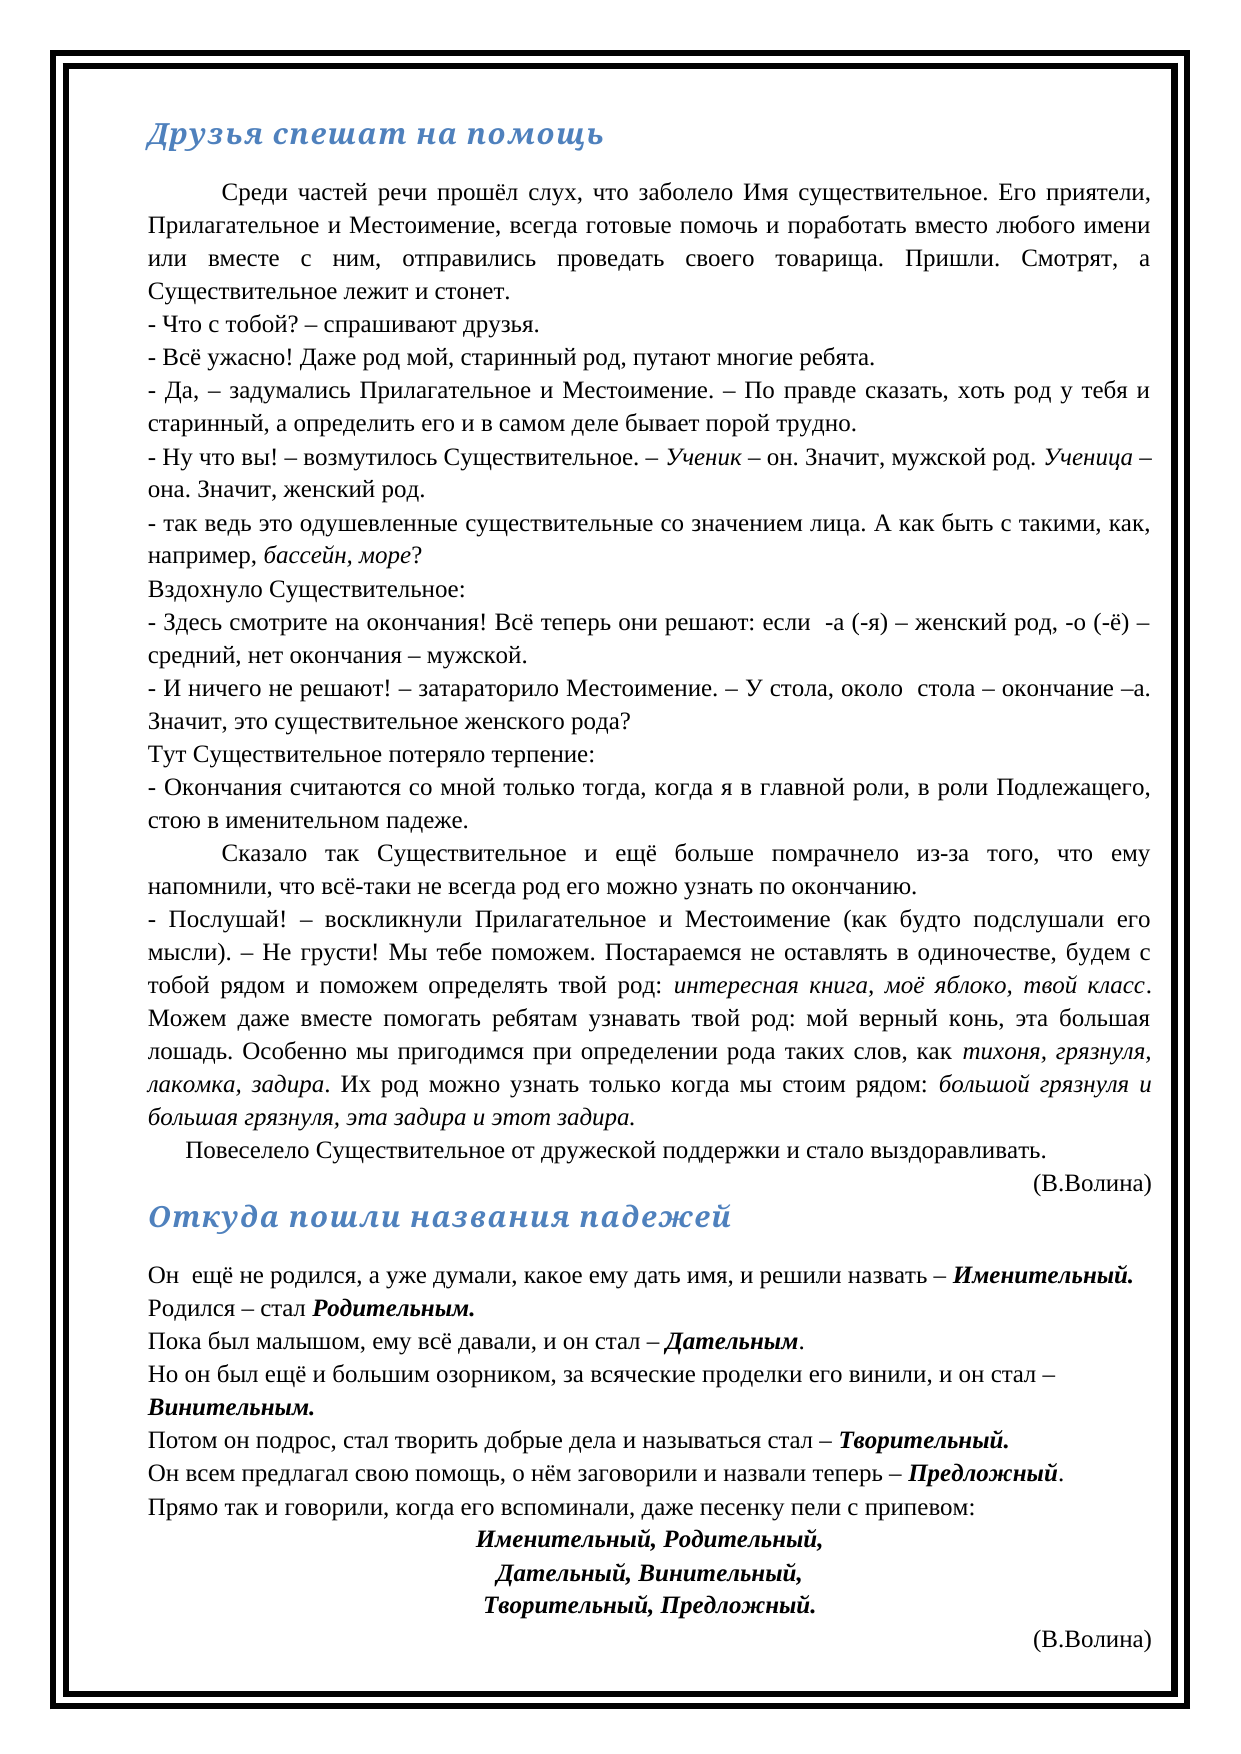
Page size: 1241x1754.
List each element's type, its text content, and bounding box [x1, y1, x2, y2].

text - Всё ужасно! Даже род мой, старинный род, путают многие ребята. [148, 342, 1152, 371]
text Пока был малышом, ему всё давали, и он стал – Дательным. [148, 1326, 1152, 1355]
text - Здесь смотрите на окончания! Всё теперь они решают: если -а (-я) – женский род, -о (-ё) – средний, нет окончания – мужской. [148, 607, 1152, 668]
text Творительный, Предложный. [148, 1591, 1152, 1619]
text Он ещё не родился, а уже думали, какое ему дать имя, и решили назвать – Именительный. [148, 1260, 1152, 1289]
text (В.Волина) [148, 1168, 1152, 1197]
text - Да, – задумались Прилагательное и Местоимение. – По правде сказать, хоть род у тебя и старинный, а определить его и в самом деле бывает порой трудно. [148, 376, 1152, 437]
text Среди частей речи прошёл слух, что заболело Имя существительное. Его приятели, Прилагательное и Местоимение, всегда готовые помочь и поработать вместо любого имени или вместе с ним, отправились проведать своего товарища. Пришли. Смотрят, а Существительное лежит и стонет. [148, 177, 1152, 305]
text Вздохнуло Существительное: [148, 574, 1152, 602]
text (В.Волина) [148, 1624, 1152, 1652]
text Он всем предлагал свою помощь, о нём заговорили и назвали теперь – Предложный. [148, 1458, 1152, 1487]
text Прямо так и говорили, когда его вспоминали, даже песенку пели с припевом: [148, 1492, 1152, 1520]
text Но он был ещё и большим озорником, за всяческие проделки его винили, и он стал – Винительным. [148, 1359, 1152, 1421]
text - И ничего не решают! – затараторило Местоимение. – У стола, около стола – окончание –а. Значит, это существительное женского рода? [148, 673, 1152, 734]
text Именительный, Родительный, [148, 1524, 1152, 1553]
text - Окончания считаются со мной только тогда, когда я в главной роли, в роли Подлежащего, стою в именительном падеже. [148, 772, 1152, 833]
subtitle Друзья спешат на помощь [148, 118, 1152, 152]
text - Послушай! – воскликнули Прилагательное и Местоимение (как будто подслушали его мысли). – Не грусти! Мы тебе поможем. Постараемся не оставлять в одиночестве, будем с тобой рядом и поможем определять твой род: интересная книга, моё яблоко, твой класс. Можем даже вместе помогать ребятам узнавать твой род: мой верный конь, эта большая лошадь. Особенно мы пригодимся при определении рода таких слов, как тихоня, грязнуля, лакомка, задира. Их род можно узнать только когда мы стоим рядом: большой грязнуля и большая грязнуля, эта задира и этот задира. [148, 904, 1152, 1131]
subtitle Откуда пошли названия падежей [148, 1201, 1152, 1234]
text Дательный, Винительный, [148, 1558, 1152, 1586]
text - Ну что вы! – возмутилось Существительное. – Ученик – он. Значит, мужской род. Ученица – она. Значит, женский род. [148, 442, 1152, 503]
text Родился – стал Родительным. [148, 1293, 1152, 1322]
text Повеселело Существительное от дружеской поддержки и стало выздоравливать. [148, 1135, 1152, 1164]
text - так ведь это одушевленные существительные со значением лица. А как быть с такими, как, например, бассейн, море? [148, 508, 1152, 569]
text - Что с тобой? – спрашивают друзья. [148, 309, 1152, 338]
text Потом он подрос, стал творить добрые дела и называться стал – Творительный. [148, 1426, 1152, 1454]
text Тут Существительное потеряло терпение: [148, 739, 1152, 767]
text Сказало так Существительное и ещё больше помрачнело из-за того, что ему напомнили, что всё-таки не всегда род его можно узнать по окончанию. [148, 838, 1152, 899]
